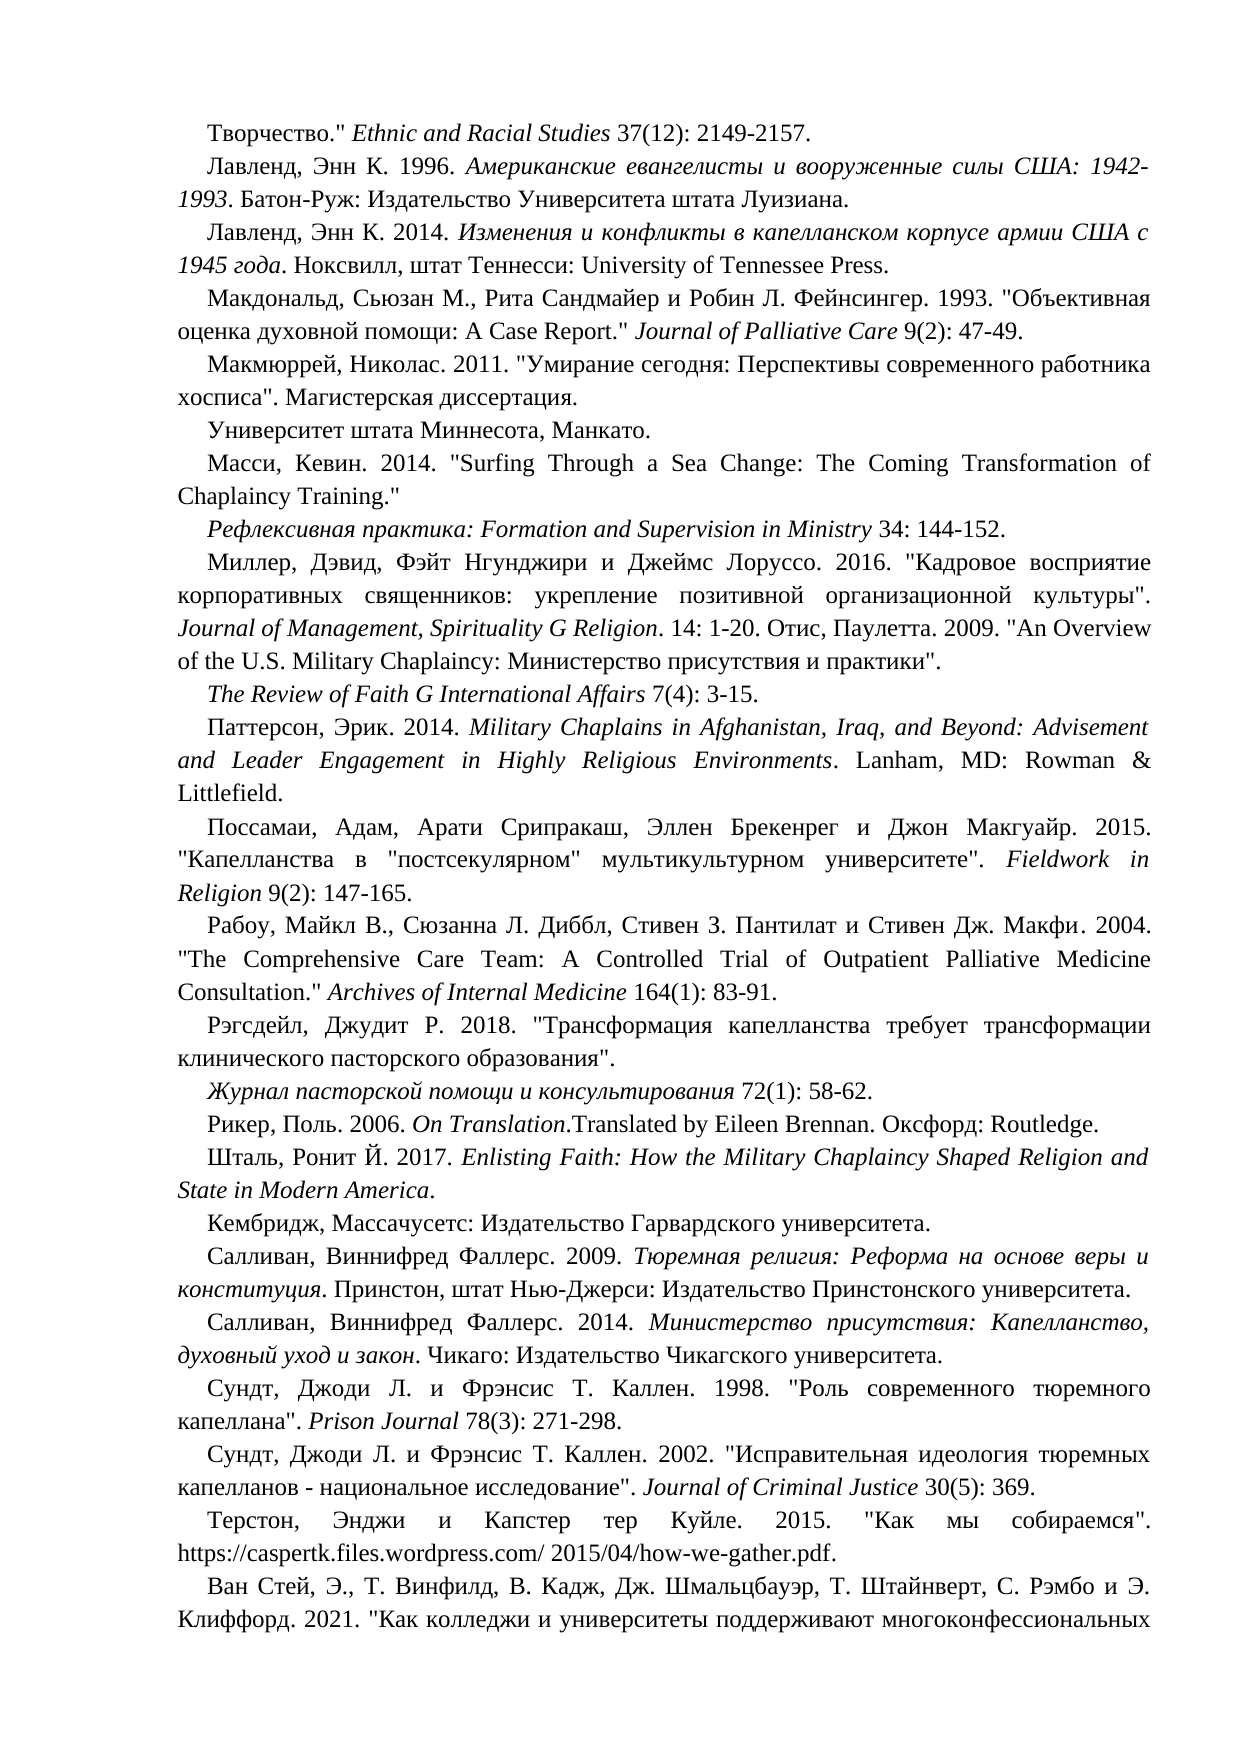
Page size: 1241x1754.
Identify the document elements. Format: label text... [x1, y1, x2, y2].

text Творчество." Ethnic and Racial Studies 37(12): 2149-2157. [177, 118, 1152, 147]
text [177, 1571, 1152, 1633]
text Салливан, Виннифред Фаллерс. 2014. Министерство присутствия: Капелланство, духовный уход и закон. Чикаго: Издательство Чикагского университета. [177, 1307, 1152, 1369]
text The Review of Faith G International Affairs 7(4): 3-15. [177, 679, 1152, 708]
text Терстон, Энджи и Капстер тер Куйле. 2015. "Как мы собираемся". https://caspertk.files.wordpress.com/ 2015/04/how-we-gather.pdf. [177, 1505, 1152, 1567]
text Макмюррей, Николас. 2011. "Умирание сегодня: Перспективы современного работника хосписа". Магистерская диссертация. [177, 349, 1152, 411]
text Рикер, Поль. 2006. On Translation.Translated by Eileen Brennan. Оксфорд: Routledge. [177, 1109, 1152, 1137]
text Поссамаи, Адам, Арати Срипракаш, Эллен Брекенрег и Джон Макгуайр. 2015. "Капелланства в "постсекулярном" мультикультурном университете". Fieldwork in Religion 9(2): 147-165. [177, 812, 1152, 906]
text Университет штата Миннесота, Манкато. [177, 415, 1152, 444]
text Рэгсдейл, Джудит Р. 2018. "Трансформация капелланства требует трансформации клинического пасторского образования". [177, 1010, 1152, 1071]
text Миллер, Дэвид, Фэйт Нгунджири и Джеймс Лоруссо. 2016. "Кадровое восприятие корпоративных священников: укрепление позитивной организационной культуры". Journal of Management, Spirituality G Religion. 14: 1-20. Отис, Паулетта. 2009. "An Overview of the U.S. Military Chaplaincy: Министерство присутствия и практики". [177, 547, 1152, 675]
text Рефлексивная практика: Formation and Supervision in Ministry 34: 144-152. [177, 514, 1152, 543]
text Салливан, Виннифред Фаллерс. 2009. Тюремная религия: Реформа на основе веры и конституция. Принстон, штат Нью-Джерси: Издательство Принстонского университета. [177, 1241, 1152, 1303]
text Журнал пасторской помощи и консультирования 72(1): 58-62. [177, 1076, 1152, 1104]
text Макдональд, Сьюзан М., Рита Сандмайер и Робин Л. Фейнсингер. 1993. "Объективная оценка духовной помощи: A Case Report." Journal of Palliative Care 9(2): 47-49. [177, 283, 1152, 345]
text Шталь, Ронит Й. 2017. Enlisting Faith: How the Military Chaplaincy Shaped Religion and State in Modern America. [177, 1142, 1152, 1203]
text Сундт, Джоди Л. и Фрэнсис Т. Каллен. 1998. "Роль современного тюремного капеллана". Prison Journal 78(3): 271-298. [177, 1373, 1152, 1435]
text Лавленд, Энн К. 2014. Изменения и конфликты в капелланском корпусе армии США с 1945 года. Ноксвилл, штат Теннесси: University of Tennessee Press. [177, 217, 1152, 279]
text Паттерсон, Эрик. 2014. Military Chaplains in Afghanistan, Iraq, and Beyond: Advisement and Leader Engagement in Highly Religious Environments. Lanham, MD: Rowman & Littlefield. [177, 712, 1152, 807]
text Рабоу, Майкл В., Сюзанна Л. Диббл, Стивен З. Пантилат и Стивен Дж. Макфи. 2004. "The Comprehensive Care Team: A Controlled Trial of Outpatient Palliative Medicine Consultation." Archives of Internal Medicine 164(1): 83-91. [177, 911, 1152, 1005]
text Сундт, Джоди Л. и Фрэнсис Т. Каллен. 2002. "Исправительная идеология тюремных капелланов - национальное исследование". Journal of Criminal Justice 30(5): 369. [177, 1439, 1152, 1501]
text Кембридж, Массачусетс: Издательство Гарвардского университета. [177, 1208, 1152, 1237]
text Лавленд, Энн К. 1996. Американские евангелисты и вооруженные силы США: 1942-1993. Батон-Руж: Издательство Университета штата Луизиана. [177, 151, 1152, 213]
text Масси, Кевин. 2014. "Surfing Through a Sea Change: The Coming Transformation of Chaplaincy Training." [177, 448, 1152, 510]
